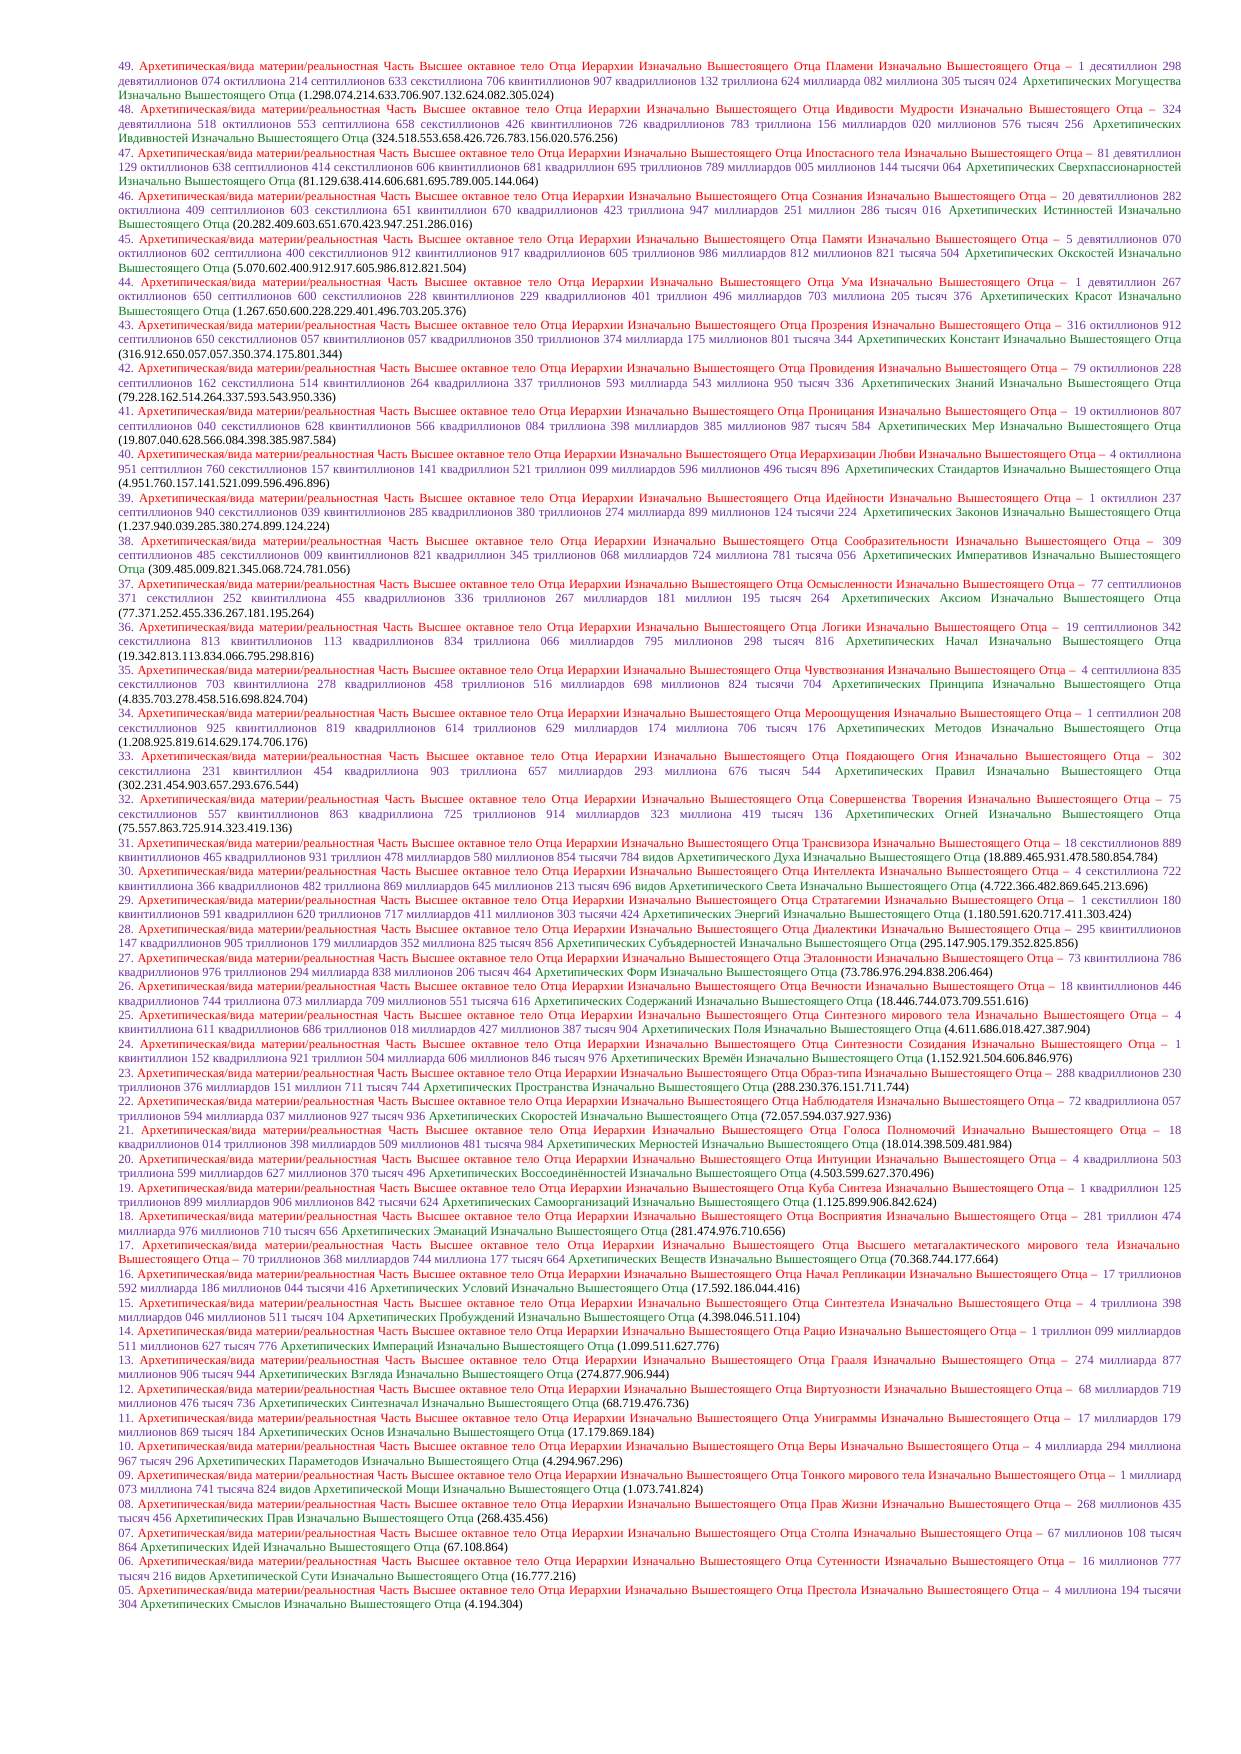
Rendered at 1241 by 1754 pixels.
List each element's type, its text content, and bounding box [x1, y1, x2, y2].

text 21. Архетипическая/вида материи/реальностная Часть Высшее октавное тело Отца Иерархии Изначально Вышестоящего Отца Голоса Полномочий Изначально Вышестоящего Отца – 18 квадриллионов 014 триллионов 398 миллиардов 509 миллионов 481 тысяча 984 Архетипических Мерностей Изначально Вышестоящего Отца (18.014.398.509.481.984) [118, 1123, 1181, 1152]
text 05. Архетипическая/вида материи/реальностная Часть Высшее октавное тело Отца Иерархии Изначально Вышестоящего Отца Престола Изначально Вышестоящего Отца – 4 миллиона 194 тысячи 304 Архетипических Смыслов Изначально Вышестоящего Отца (4.194.304) [118, 1583, 1181, 1612]
text 15. Архетипическая/вида материи/реальностная Часть Высшее октавное тело Отца Иерархии Изначально Вышестоящего Отца Синтезтела Изначально Вышестоящего Отца – 4 триллиона 398 миллиардов 046 миллионов 511 тысяч 104 Архетипических Пробуждений Изначально Вышестоящего Отца (4.398.046.511.104) [118, 1295, 1181, 1324]
text 42. Архетипическая/вида материи/реальностная Часть Высшее октавное тело Отца Иерархии Изначально Вышестоящего Отца Провидения Изначально Вышестоящего Отца – 79 октиллионов 228 септиллионов 162 секстиллиона 514 квинтиллионов 264 квадриллиона 337 триллионов 593 миллиарда 543 миллиона 950 тысяч 336 Архетипических Знаний Изначально Вышестоящего Отца (79.228.162.514.264.337.593.543.950.336) [118, 361, 1181, 404]
text 44. Архетипическая/вида материи/реальностная Часть Высшее октавное тело Отца Иерархии Изначально Вышестоящего Отца Ума Изначально Вышестоящего Отца – 1 девятиллион 267 октиллионов 650 септиллионов 600 секстиллионов 228 квинтиллионов 229 квадриллионов 401 триллион 496 миллиардов 703 миллиона 205 тысяч 376 Архетипических Красот Изначально Вышестоящего Отца (1.267.650.600.228.229.401.496.703.205.376) [118, 275, 1181, 318]
text 46. Архетипическая/вида материи/реальностная Часть Высшее октавное тело Отца Иерархии Изначально Вышестоящего Отца Сознания Изначально Вышестоящего Отца – 20 девятиллионов 282 октиллиона 409 септиллионов 603 секстиллиона 651 квинтиллион 670 квадриллионов 423 триллиона 947 миллиардов 251 миллион 286 тысяч 016 Архетипических Истинностей Изначально Вышестоящего Отца (20.282.409.603.651.670.423.947.251.286.016) [118, 188, 1181, 232]
text 27. Архетипическая/вида материи/реальностная Часть Высшее октавное тело Отца Иерархии Изначально Вышестоящего Отца Эталонности Изначально Вышестоящего Отца – 73 квинтиллиона 786 квадриллионов 976 триллионов 294 миллиарда 838 миллионов 206 тысяч 464 Архетипических Форм Изначально Вышестоящего Отца (73.786.976.294.838.206.464) [118, 950, 1181, 979]
text 31. Архетипическая/вида материи/реальностная Часть Высшее октавное тело Отца Иерархии Изначально Вышестоящего Отца Трансвизора Изначально Вышестоящего Отца – 18 секстиллионов 889 квинтиллионов 465 квадриллионов 931 триллион 478 миллиардов 580 миллионов 854 тысячи 784 видов Архетипического Духа Изначально Вышестоящего Отца (18.889.465.931.478.580.854.784) [118, 835, 1181, 864]
text 36. Архетипическая/вида материи/реальностная Часть Высшее октавное тело Отца Иерархии Изначально Вышестоящего Отца Логики Изначально Вышестоящего Отца – 19 септиллионов 342 секстиллиона 813 квинтиллионов 113 квадриллионов 834 триллиона 066 миллиардов 795 миллионов 298 тысяч 816 Архетипических Начал Изначально Вышестоящего Отца (19.342.813.113.834.066.795.298.816) [118, 620, 1181, 663]
text 29. Архетипическая/вида материи/реальностная Часть Высшее октавное тело Отца Иерархии Изначально Вышестоящего Отца Стратагемии Изначально Вышестоящего Отца – 1 секстиллион 180 квинтиллионов 591 квадриллион 620 триллионов 717 миллиардов 411 миллионов 303 тысячи 424 Архетипических Энергий Изначально Вышестоящего Отца (1.180.591.620.717.411.303.424) [118, 893, 1181, 922]
text 18. Архетипическая/вида материи/реальностная Часть Высшее октавное тело Отца Иерархии Изначально Вышестоящего Отца Восприятия Изначально Вышестоящего Отца – 281 триллион 474 миллиарда 976 миллионов 710 тысяч 656 Архетипических Эманаций Изначально Вышестоящего Отца (281.474.976.710.656) [118, 1209, 1181, 1238]
text 28. Архетипическая/вида материи/реальностная Часть Высшее октавное тело Отца Иерархии Изначально Вышестоящего Отца Диалектики Изначально Вышестоящего Отца – 295 квинтиллионов 147 квадриллионов 905 триллионов 179 миллиардов 352 миллиона 825 тысяч 856 Архетипических Субъядерностей Изначально Вышестоящего Отца (295.147.905.179.352.825.856) [118, 922, 1181, 950]
text 49. Архетипическая/вида материи/реальностная Часть Высшее октавное тело Отца Иерархии Изначально Вышестоящего Отца Пламени Изначально Вышестоящего Отца – 1 десятиллион 298 девятиллионов 074 октиллиона 214 септиллионов 633 секстиллиона 706 квинтиллионов 907 квадриллионов 132 триллиона 624 миллиарда 082 миллиона 305 тысяч 024 Архетипических Могущества Изначально Вышестоящего Отца (1.298.074.214.633.706.907.132.624.082.305.024) [118, 59, 1181, 102]
text 07. Архетипическая/вида материи/реальностная Часть Высшее октавное тело Отца Иерархии Изначально Вышестоящего Отца Столпа Изначально Вышестоящего Отца – 67 миллионов 108 тысяч 864 Архетипических Идей Изначально Вышестоящего Отца (67.108.864) [118, 1525, 1181, 1554]
text 43. Архетипическая/вида материи/реальностная Часть Высшее октавное тело Отца Иерархии Изначально Вышестоящего Отца Прозрения Изначально Вышестоящего Отца – 316 октиллионов 912 септиллионов 650 секстиллионов 057 квинтиллионов 057 квадриллионов 350 триллионов 374 миллиарда 175 миллионов 801 тысяча 344 Архетипических Констант Изначально Вышестоящего Отца (316.912.650.057.057.350.374.175.801.344) [118, 318, 1181, 361]
text 06. Архетипическая/вида материи/реальностная Часть Высшее октавное тело Отца Иерархии Изначально Вышестоящего Отца Сутенности Изначально Вышестоящего Отца – 16 миллионов 777 тысяч 216 видов Архетипической Сути Изначально Вышестоящего Отца (16.777.216) [118, 1554, 1181, 1583]
text 14. Архетипическая/вида материи/реальностная Часть Высшее октавное тело Отца Иерархии Изначально Вышестоящего Отца Рацио Изначально Вышестоящего Отца – 1 триллион 099 миллиардов 511 миллионов 627 тысяч 776 Архетипических Импераций Изначально Вышестоящего Отца (1.099.511.627.776) [118, 1324, 1181, 1353]
text 24. Архетипическая/вида материи/реальностная Часть Высшее октавное тело Отца Иерархии Изначально Вышестоящего Отца Синтезности Созидания Изначально Вышестоящего Отца – 1 квинтиллион 152 квадриллиона 921 триллион 504 миллиарда 606 миллионов 846 тысяч 976 Архетипических Времён Изначально Вышестоящего Отца (1.152.921.504.606.846.976) [118, 1037, 1181, 1065]
text 47. Архетипическая/вида материи/реальностная Часть Высшее октавное тело Отца Иерархии Изначально Вышестоящего Отца Ипостасного тела Изначально Вышестоящего Отца – 81 девятиллион 129 октиллионов 638 септиллионов 414 секстиллионов 606 квинтиллионов 681 квадриллион 695 триллионов 789 миллиардов 005 миллионов 144 тысячи 064 Архетипических Сверхпассионарностей Изначально Вышестоящего Отца (81.129.638.414.606.681.695.789.005.144.064) [118, 145, 1181, 188]
text 25. Архетипическая/вида материи/реальностная Часть Высшее октавное тело Отца Иерархии Изначально Вышестоящего Отца Синтезного мирового тела Изначально Вышестоящего Отца – 4 квинтиллиона 611 квадриллионов 686 триллионов 018 миллиардов 427 миллионов 387 тысяч 904 Архетипических Поля Изначально Вышестоящего Отца (4.611.686.018.427.387.904) [118, 1008, 1181, 1037]
text 32. Архетипическая/вида материи/реальностная Часть Высшее октавное тело Отца Иерархии Изначально Вышестоящего Отца Совершенства Творения Изначально Вышестоящего Отца – 75 секстиллионов 557 квинтиллионов 863 квадриллиона 725 триллионов 914 миллиардов 323 миллиона 419 тысяч 136 Архетипических Огней Изначально Вышестоящего Отца (75.557.863.725.914.323.419.136) [118, 792, 1181, 835]
text 48. Архетипическая/вида материи/реальностная Часть Высшее октавное тело Отца Иерархии Изначально Вышестоящего Отца Ивдивости Мудрости Изначально Вышестоящего Отца – 324 девятиллиона 518 октиллионов 553 септиллиона 658 секстиллионов 426 квинтиллионов 726 квадриллионов 783 триллиона 156 миллиардов 020 миллионов 576 тысяч 256 Архетипических Ивдивностей Изначально Вышестоящего Отца (324.518.553.658.426.726.783.156.020.576.256) [118, 102, 1181, 145]
text 37. Архетипическая/вида материи/реальностная Часть Высшее октавное тело Отца Иерархии Изначально Вышестоящего Отца Осмысленности Изначально Вышестоящего Отца – 77 септиллионов 371 секстиллион 252 квинтиллиона 455 квадриллионов 336 триллионов 267 миллиардов 181 миллион 195 тысяч 264 Архетипических Аксиом Изначально Вышестоящего Отца (77.371.252.455.336.267.181.195.264) [118, 577, 1181, 620]
text 11. Архетипическая/вида материи/реальностная Часть Высшее октавное тело Отца Иерархии Изначально Вышестоящего Отца Униграммы Изначально Вышестоящего Отца – 17 миллиардов 179 миллионов 869 тысяч 184 Архетипических Основ Изначально Вышестоящего Отца (17.179.869.184) [118, 1410, 1181, 1439]
text 22. Архетипическая/вида материи/реальностная Часть Высшее октавное тело Отца Иерархии Изначально Вышестоящего Отца Наблюдателя Изначально Вышестоящего Отца – 72 квадриллиона 057 триллионов 594 миллиарда 037 миллионов 927 тысяч 936 Архетипических Скоростей Изначально Вышестоящего Отца (72.057.594.037.927.936) [118, 1094, 1181, 1123]
text 30. Архетипическая/вида материи/реальностная Часть Высшее октавное тело Отца Иерархии Изначально Вышестоящего Отца Интеллекта Изначально Вышестоящего Отца – 4 секстиллиона 722 квинтиллиона 366 квадриллионов 482 триллиона 869 миллиардов 645 миллионов 213 тысяч 696 видов Архетипического Света Изначально Вышестоящего Отца (4.722.366.482.869.645.213.696) [118, 864, 1181, 893]
text 20. Архетипическая/вида материи/реальностная Часть Высшее октавное тело Отца Иерархии Изначально Вышестоящего Отца Интуиции Изначально Вышестоящего Отца – 4 квадриллиона 503 триллиона 599 миллиардов 627 миллионов 370 тысяч 496 Архетипических Воссоединённостей Изначально Вышестоящего Отца (4.503.599.627.370.496) [118, 1152, 1181, 1180]
text 38. Архетипическая/вида материи/реальностная Часть Высшее октавное тело Отца Иерархии Изначально Вышестоящего Отца Сообразительности Изначально Вышестоящего Отца – 309 септиллионов 485 секстиллионов 009 квинтиллионов 821 квадриллион 345 триллионов 068 миллиардов 724 миллиона 781 тысяча 056 Архетипических Императивов Изначально Вышестоящего Отца (309.485.009.821.345.068.724.781.056) [118, 533, 1181, 577]
text 39. Архетипическая/вида материи/реальностная Часть Высшее октавное тело Отца Иерархии Изначально Вышестоящего Отца Идейности Изначально Вышестоящего Отца – 1 октиллион 237 септиллионов 940 секстиллионов 039 квинтиллионов 285 квадриллионов 380 триллионов 274 миллиарда 899 миллионов 124 тысячи 224 Архетипических Законов Изначально Вышестоящего Отца (1.237.940.039.285.380.274.899.124.224) [118, 490, 1181, 533]
text 45. Архетипическая/вида материи/реальностная Часть Высшее октавное тело Отца Иерархии Изначально Вышестоящего Отца Памяти Изначально Вышестоящего Отца – 5 девятиллионов 070 октиллионов 602 септиллиона 400 секстиллионов 912 квинтиллионов 917 квадриллионов 605 триллионов 986 миллиардов 812 миллионов 821 тысяча 504 Архетипических Окскостей Изначально Вышестоящего Отца (5.070.602.400.912.917.605.986.812.821.504) [118, 232, 1181, 275]
text 35. Архетипическая/вида материи/реальностная Часть Высшее октавное тело Отца Иерархии Изначально Вышестоящего Отца Чувствознания Изначально Вышестоящего Отца – 4 септиллиона 835 секстиллионов 703 квинтиллиона 278 квадриллионов 458 триллионов 516 миллиардов 698 миллионов 824 тысячи 704 Архетипических Принципа Изначально Вышестоящего Отца (4.835.703.278.458.516.698.824.704) [118, 663, 1181, 706]
text 16. Архетипическая/вида материи/реальностная Часть Высшее октавное тело Отца Иерархии Изначально Вышестоящего Отца Начал Репликации Изначально Вышестоящего Отца – 17 триллионов 592 миллиарда 186 миллионов 044 тысячи 416 Архетипических Условий Изначально Вышестоящего Отца (17.592.186.044.416) [118, 1267, 1181, 1295]
text 12. Архетипическая/вида материи/реальностная Часть Высшее октавное тело Отца Иерархии Изначально Вышестоящего Отца Виртуозности Изначально Вышестоящего Отца – 68 миллиардов 719 миллионов 476 тысяч 736 Архетипических Синтезначал Изначально Вышестоящего Отца (68.719.476.736) [118, 1382, 1181, 1410]
text 40. Архетипическая/вида материи/реальностная Часть Высшее октавное тело Отца Иерархии Изначально Вышестоящего Отца Иерархизации Любви Изначально Вышестоящего Отца – 4 октиллиона 951 септиллион 760 секстиллионов 157 квинтиллионов 141 квадриллион 521 триллион 099 миллиардов 596 миллионов 496 тысяч 896 Архетипических Стандартов Изначально Вышестоящего Отца (4.951.760.157.141.521.099.596.496.896) [118, 447, 1181, 490]
text 23. Архетипическая/вида материи/реальностная Часть Высшее октавное тело Отца Иерархии Изначально Вышестоящего Отца Образ-типа Изначально Вышестоящего Отца – 288 квадриллионов 230 триллионов 376 миллиардов 151 миллион 711 тысяч 744 Архетипических Пространства Изначально Вышестоящего Отца (288.230.376.151.711.744) [118, 1065, 1181, 1094]
text 19. Архетипическая/вида материи/реальностная Часть Высшее октавное тело Отца Иерархии Изначально Вышестоящего Отца Куба Синтеза Изначально Вышестоящего Отца – 1 квадриллион 125 триллионов 899 миллиардов 906 миллионов 842 тысячи 624 Архетипических Самоорганизаций Изначально Вышестоящего Отца (1.125.899.906.842.624) [118, 1180, 1181, 1209]
text 41. Архетипическая/вида материи/реальностная Часть Высшее октавное тело Отца Иерархии Изначально Вышестоящего Отца Проницания Изначально Вышестоящего Отца – 19 октиллионов 807 септиллионов 040 секстиллионов 628 квинтиллионов 566 квадриллионов 084 триллиона 398 миллиардов 385 миллионов 987 тысяч 584 Архетипических Мер Изначально Вышестоящего Отца (19.807.040.628.566.084.398.385.987.584) [118, 404, 1181, 447]
text 34. Архетипическая/вида материи/реальностная Часть Высшее октавное тело Отца Иерархии Изначально Вышестоящего Отца Мероощущения Изначально Вышестоящего Отца – 1 септиллион 208 секстиллионов 925 квинтиллионов 819 квадриллионов 614 триллионов 629 миллиардов 174 миллиона 706 тысяч 176 Архетипических Методов Изначально Вышестоящего Отца (1.208.925.819.614.629.174.706.176) [118, 706, 1181, 749]
text 17. Архетипическая/вида материи/реальностная Часть Высшее октавное тело Отца Иерархии Изначально Вышестоящего Отца Высшего метагалактического мирового тела Изначально Вышестоящего Отца – 70 триллионов 368 миллиардов 744 миллиона 177 тысяч 664 Архетипических Веществ Изначально Вышестоящего Отца (70.368.744.177.664) [118, 1238, 1181, 1267]
text 09. Архетипическая/вида материи/реальностная Часть Высшее октавное тело Отца Иерархии Изначально Вышестоящего Отца Тонкого мирового тела Изначально Вышестоящего Отца – 1 миллиард 073 миллиона 741 тысяча 824 видов Архетипической Мощи Изначально Вышестоящего Отца (1.073.741.824) [118, 1468, 1181, 1497]
text 33. Архетипическая/вида материи/реальностная Часть Высшее октавное тело Отца Иерархии Изначально Вышестоящего Отца Поядающего Огня Изначально Вышестоящего Отца – 302 секстиллиона 231 квинтиллион 454 квадриллиона 903 триллиона 657 миллиардов 293 миллиона 676 тысяч 544 Архетипических Правил Изначально Вышестоящего Отца (302.231.454.903.657.293.676.544) [118, 749, 1181, 792]
text 08. Архетипическая/вида материи/реальностная Часть Высшее октавное тело Отца Иерархии Изначально Вышестоящего Отца Прав Жизни Изначально Вышестоящего Отца – 268 миллионов 435 тысяч 456 Архетипических Прав Изначально Вышестоящего Отца (268.435.456) [118, 1497, 1181, 1525]
text 10. Архетипическая/вида материи/реальностная Часть Высшее октавное тело Отца Иерархии Изначально Вышестоящего Отца Веры Изначально Вышестоящего Отца – 4 миллиарда 294 миллиона 967 тысяч 296 Архетипических Параметодов Изначально Вышестоящего Отца (4.294.967.296) [118, 1439, 1181, 1468]
text 13. Архетипическая/вида материи/реальностная Часть Высшее октавное тело Отца Иерархии Изначально Вышестоящего Отца Грааля Изначально Вышестоящего Отца – 274 миллиарда 877 миллионов 906 тысяч 944 Архетипических Взгляда Изначально Вышестоящего Отца (274.877.906.944) [118, 1353, 1181, 1382]
text 26. Архетипическая/вида материи/реальностная Часть Высшее октавное тело Отца Иерархии Изначально Вышестоящего Отца Вечности Изначально Вышестоящего Отца – 18 квинтиллионов 446 квадриллионов 744 триллиона 073 миллиарда 709 миллионов 551 тысяча 616 Архетипических Содержаний Изначально Вышестоящего Отца (18.446.744.073.709.551.616) [118, 979, 1181, 1008]
